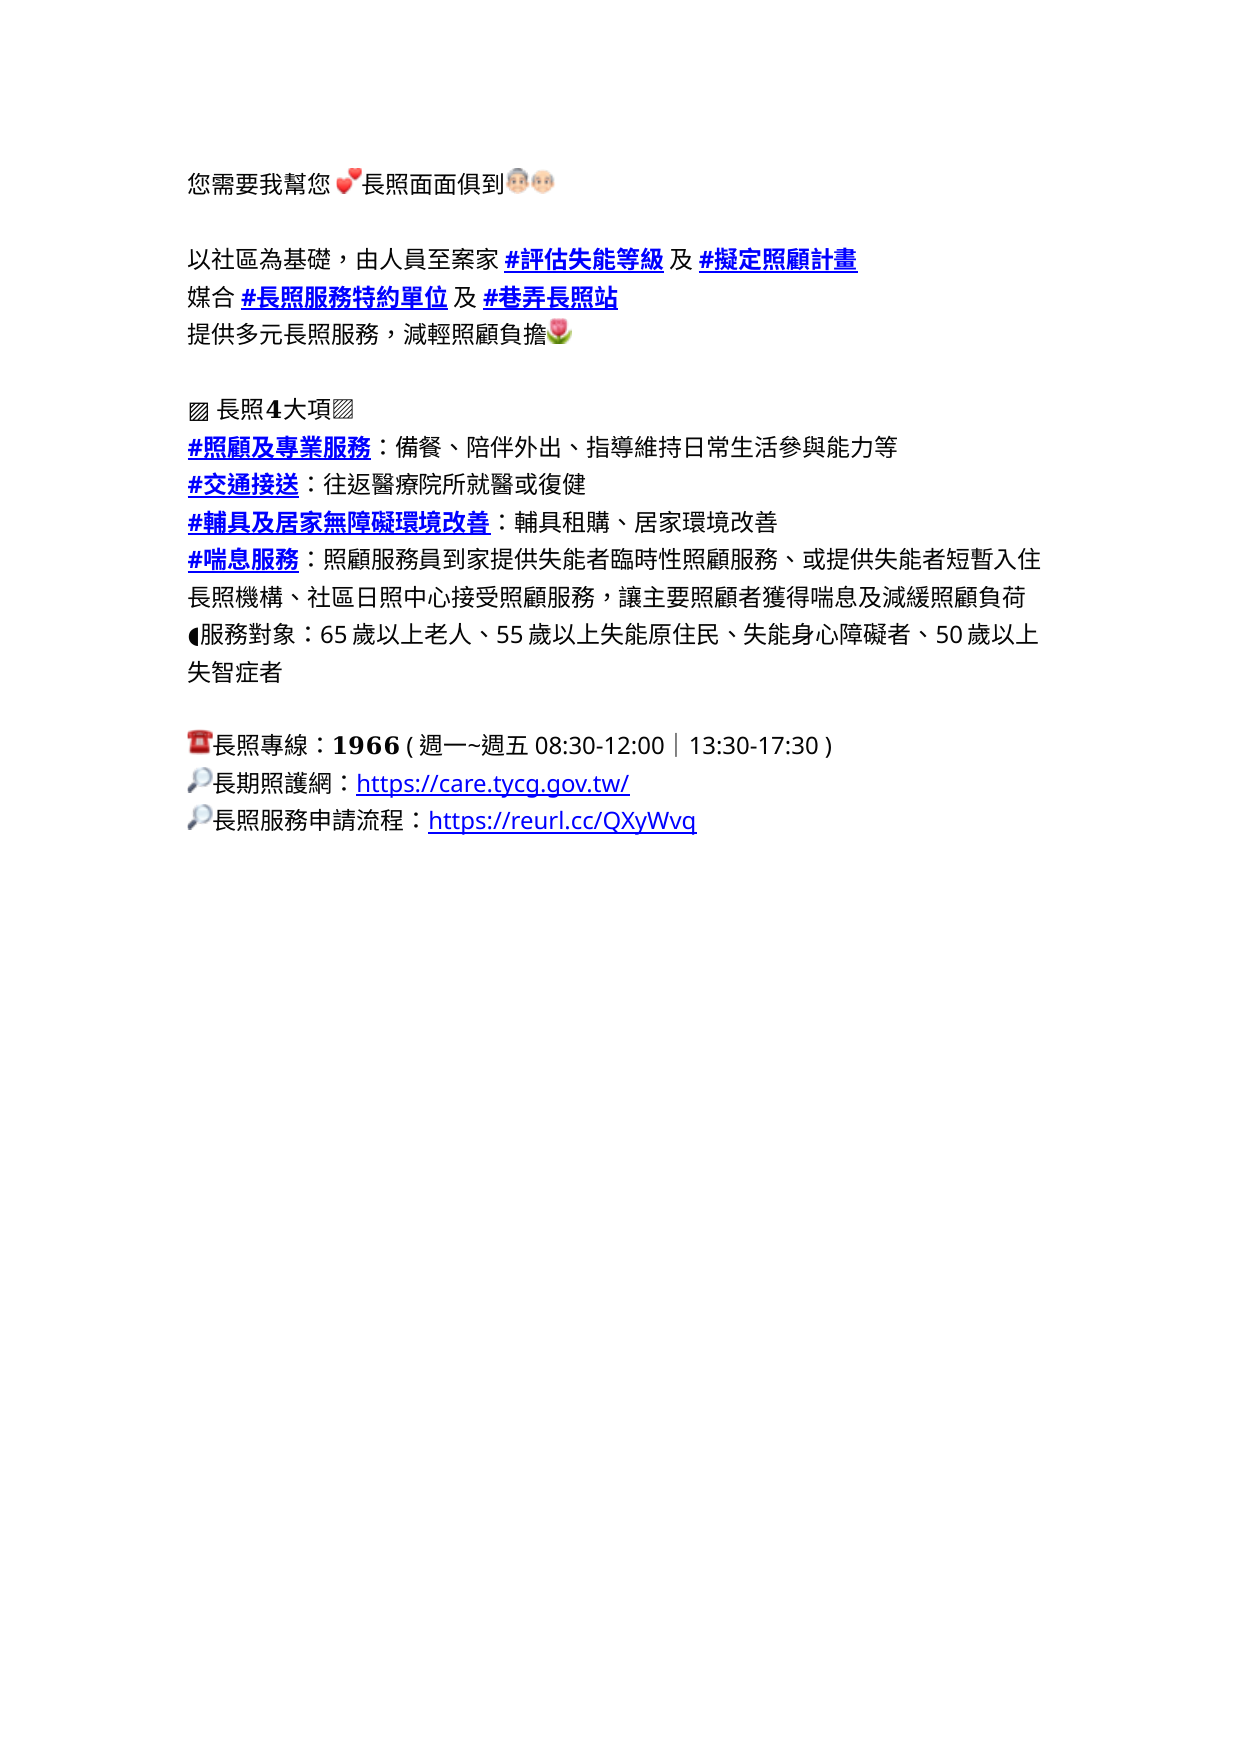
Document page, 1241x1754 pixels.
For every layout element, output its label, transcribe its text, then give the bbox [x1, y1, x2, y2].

picture [336, 168, 362, 194]
picture [505, 168, 556, 194]
picture [546, 318, 572, 344]
picture [187, 804, 213, 830]
text 您需要我幫您 長照面面俱到 以社區為基礎，由人員至案家 #評估失能等級 及 #擬定照顧計畫 媒合 #長照服務特約單位 及 #巷弄長照站 提供多元長照服務，減輕照顧負擔 ▨ 長照𝟒大項▨ #照顧及專業服務：備餐、陪伴外出、指導維持日常生活參與能力等 #交通接送：往返醫療院所就醫或復健 #輔具及居家無障礙環境改善：輔具租購、居家環境改善 #喘息服務：照顧服務員到家提供失能者臨時性照顧服務、或提供失能者短暫入住長照機構、社區日照中心接受照顧服務，讓主要照顧者獲得喘息及減緩照顧負荷 ◖服務對象：65歲以上老人、55歲以上失能原住民、失能身心障礙者、50歲以上失智症者 長照專線：𝟏𝟗𝟔𝟔 ( 週一~週五 08:30-12:00｜13:30-17:30 ) 長期照護網：https://care.tycg.gov.tw/ 長照服務申請流程：https://reurl.cc/QXyWvq [187, 164, 1053, 839]
picture [187, 767, 213, 793]
picture [187, 729, 213, 755]
